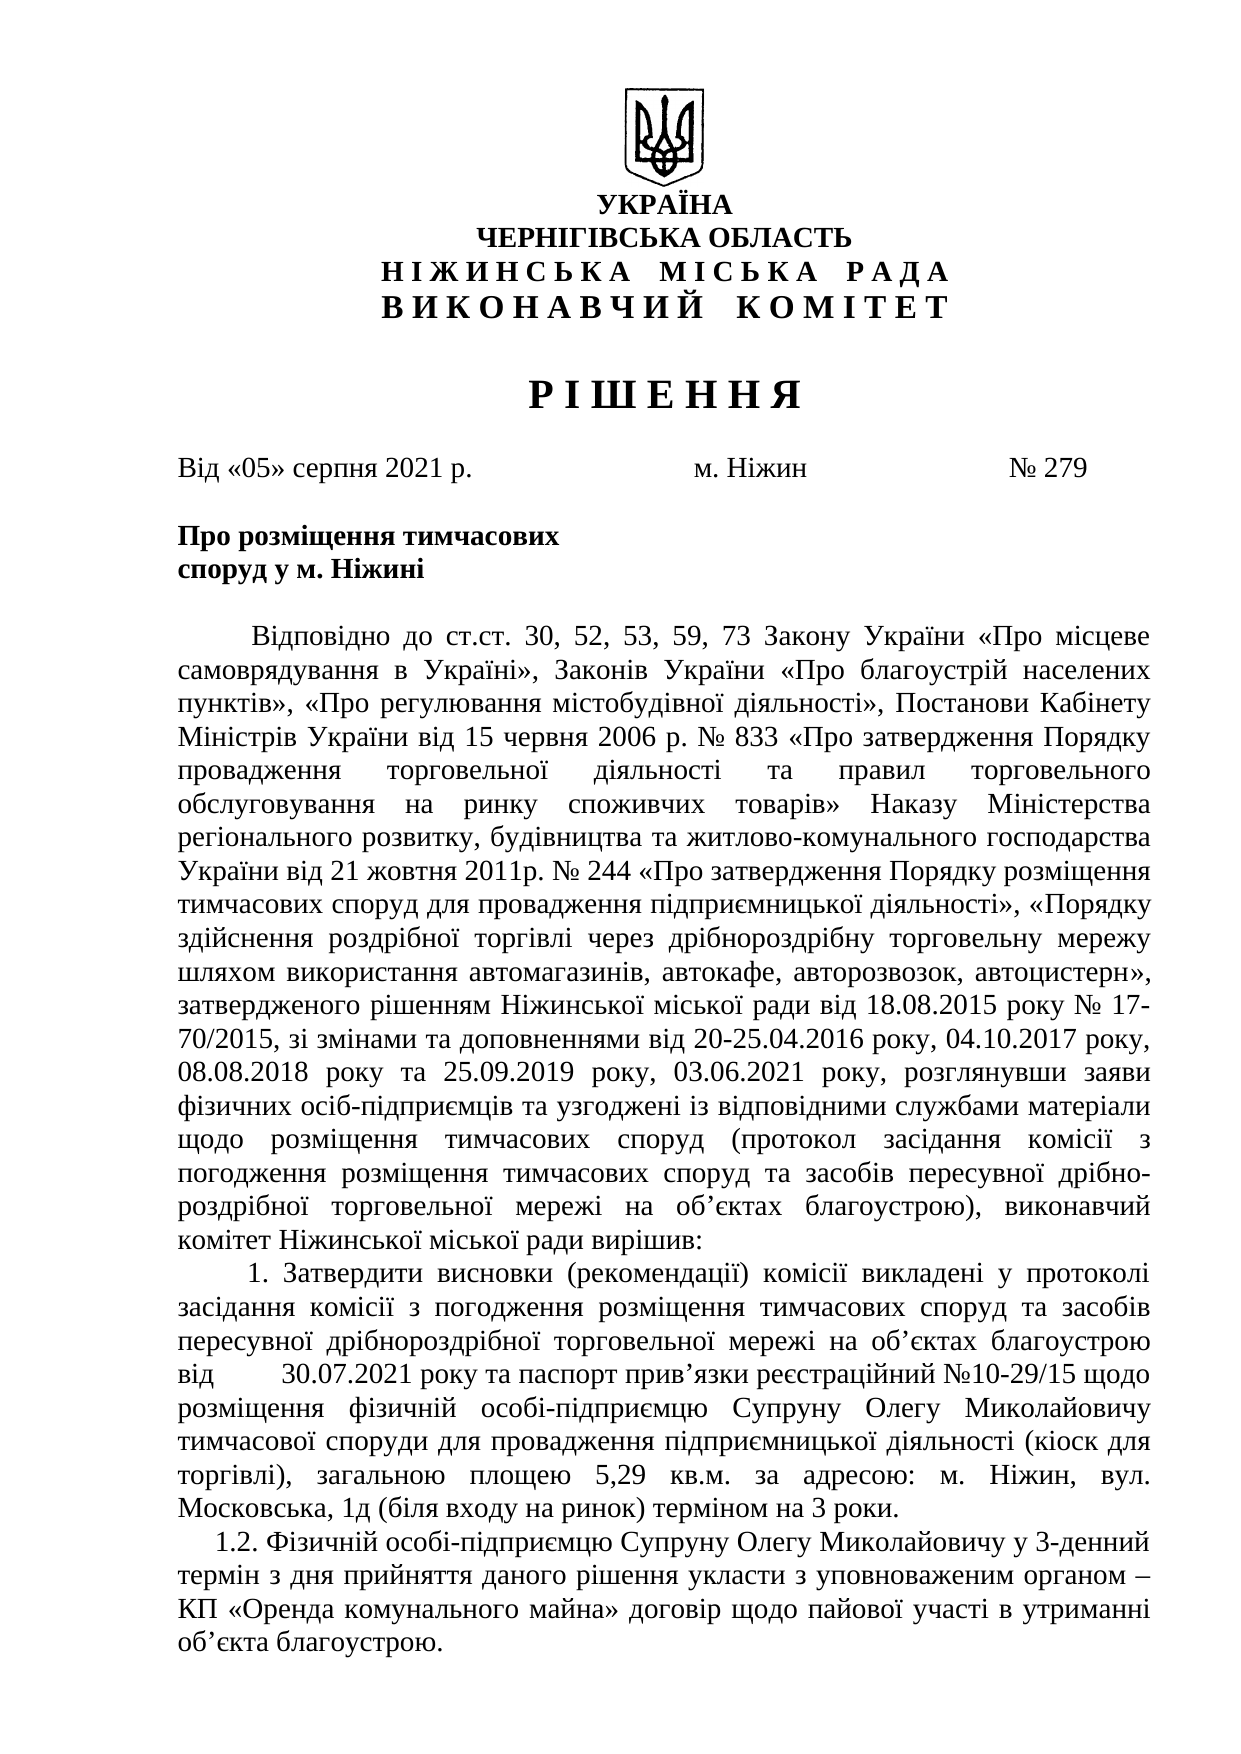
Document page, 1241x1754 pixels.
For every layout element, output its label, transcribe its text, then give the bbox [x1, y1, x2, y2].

text Про розміщення тимчасових [177, 518, 1152, 551]
text 1.2. Фізичній особі-підприємцю Супруну Олегу Миколайовичу у 3-денний термін з дня прийняття даного рішення укласти з уповноваженим органом – КП «Оренда комунального майна» договір щодо пайової участі в утриманні об’єкта благоустрою. [177, 1524, 1152, 1658]
text Від «05» серпня 2021 р. м. Ніжин № 279 [177, 451, 1152, 484]
text Відповідно до ст.ст. 30, 52, 53, 59, 73 Закону України «Про місцеве самоврядування в Україні», Законів України «Про благоустрій населених пунктів», «Про регулювання містобудівної діяльності», Постанови Кабінету Міністрів України від 15 червня 2006 р. № 833 «Про затвердження Порядку провадження торговельної діяльності та правил торговельного обслуговування на ринку споживчих товарів» Наказу Міністерства регіонального розвитку, будівництва та житлово-комунального господарства України від 21 жовтня 2011р. № 244 «Про затвердження Порядку розміщення тимчасових споруд для провадження підприємницької діяльності», «Порядку здійснення роздрібної торгівлі через дрібнороздрібну торговельну мережу шляхом використання автомагазинів, автокафе, авторозвозок, автоцистерн», затвердженого рішенням Ніжинської міської ради від 18.08.2015 року № 17-70/2015, зі змінами та доповненнями від 20-25.04.2016 року, 04.10.2017 року, 08.08.2018 року та 25.09.2019 року, 03.06.2021 року, розглянувши заяви фізичних осіб-підприємців та узгоджені із відповідними службами матеріали щодо розміщення тимчасових споруд (протокол засідання комісії з погодження розміщення тимчасових споруд та засобів пересувної дрібно-роздрібної торговельної мережі на об’єктах благоустрою), виконавчий комітет Ніжинської міської ради вирішив: [177, 618, 1152, 1256]
subtitle В И К О Н А В Ч И Й К О М І Т Е Т [177, 288, 1152, 326]
text 1. Затвердити висновки (рекомендації) комісії викладені у протоколі засідання комісії з погодження розміщення тимчасових споруд та засобів пересувної дрібнороздрібної торговельної мережі на об’єктах благоустрою від 30.07.2021 року та паспорт прив’язки реєстраційний №10-29/15 щодо розміщення фізичній особі-підприємцю Супруну Олегу Миколайовичу тимчасової споруди для провадження підприємницької діяльності (кіоск для торгівлі), загальною площею 5,29 кв.м. за адресою: м. Ніжин, вул. Московська, 1д (біля входу на ринок) терміном на 3 роки. [177, 1256, 1152, 1524]
subtitle Н І Ж И Н С Ь К А М І С Ь К А Р А Д А [177, 254, 1152, 288]
text споруд у м. Ніжині [177, 551, 1152, 585]
text Р І Ш Е Н Н Я [177, 369, 1152, 417]
picture [624, 88, 705, 187]
text ЧЕРНІГІВСЬКА ОБЛАСТЬ [177, 221, 1152, 254]
text УКРАЇНА [177, 187, 1152, 221]
